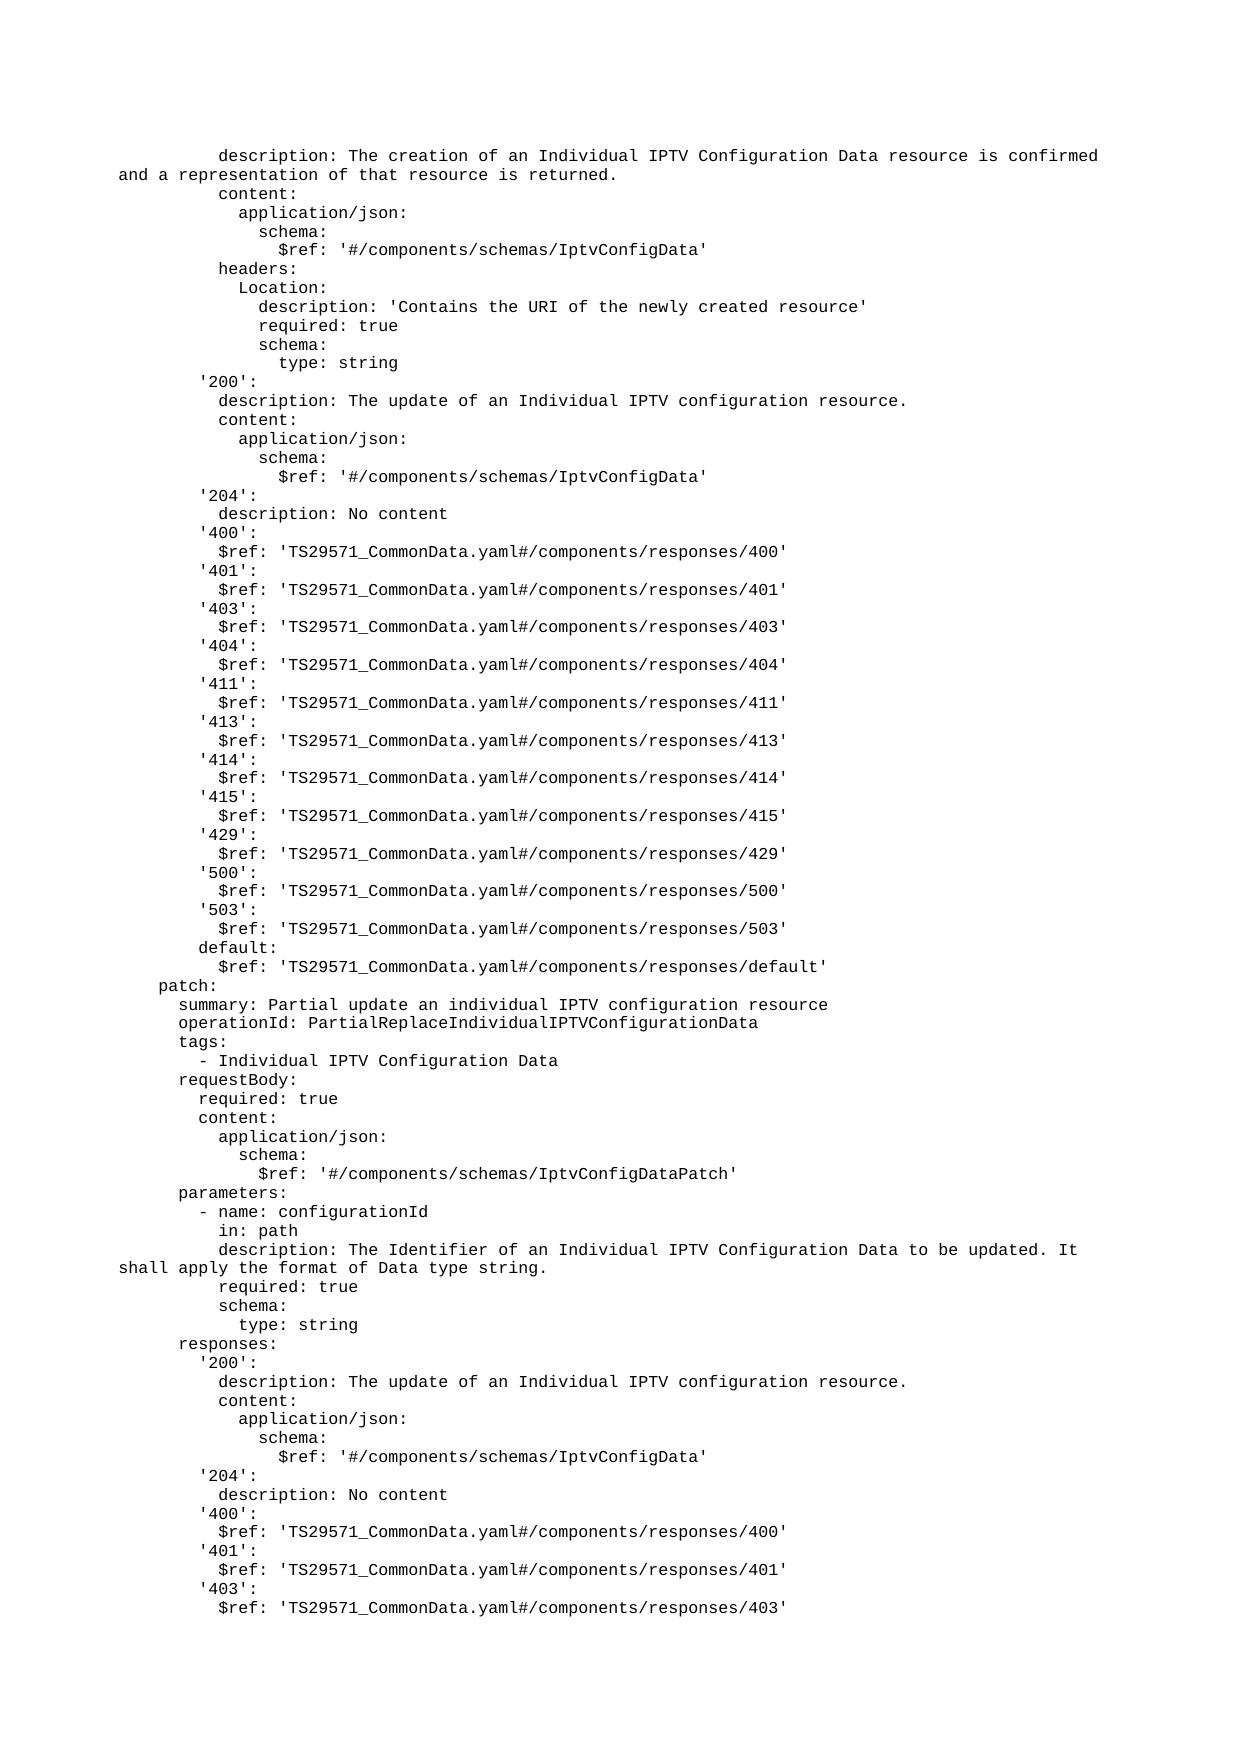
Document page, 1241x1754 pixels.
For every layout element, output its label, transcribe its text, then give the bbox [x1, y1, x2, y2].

text required: true [118, 1090, 1122, 1109]
text '414': [118, 751, 1122, 770]
text type: string [118, 355, 1122, 374]
text in: path [118, 1222, 1122, 1241]
text schema: [118, 1430, 1122, 1449]
text '200': [118, 374, 1122, 393]
text schema: [118, 223, 1122, 242]
text '401': [118, 1543, 1122, 1562]
text required: true [118, 1279, 1122, 1298]
text $ref: 'TS29571_CommonData.yaml#/components/responses/415' [118, 808, 1122, 826]
text '403': [118, 1581, 1122, 1599]
text '204': [118, 1467, 1122, 1486]
text $ref: 'TS29571_CommonData.yaml#/components/responses/400' [118, 1524, 1122, 1543]
text '403': [118, 600, 1122, 619]
text $ref: 'TS29571_CommonData.yaml#/components/responses/default' [118, 958, 1122, 977]
text application/json: [118, 1411, 1122, 1430]
text application/json: [118, 431, 1122, 449]
text '500': [118, 864, 1122, 883]
text content: [118, 412, 1122, 431]
text content: [118, 185, 1122, 204]
text '415': [118, 789, 1122, 808]
text $ref: '#/components/schemas/IptvConfigData' [118, 1449, 1122, 1467]
text $ref: 'TS29571_CommonData.yaml#/components/responses/414' [118, 770, 1122, 789]
text parameters: [118, 1185, 1122, 1203]
text patch: [118, 977, 1122, 996]
text '503': [118, 902, 1122, 921]
text $ref: 'TS29571_CommonData.yaml#/components/responses/400' [118, 544, 1122, 562]
text tags: [118, 1034, 1122, 1053]
text - Individual IPTV Configuration Data [118, 1053, 1122, 1072]
text type: string [118, 1317, 1122, 1336]
text application/json: [118, 204, 1122, 223]
text '400': [118, 525, 1122, 544]
text $ref: '#/components/schemas/IptvConfigData' [118, 468, 1122, 487]
text $ref: 'TS29571_CommonData.yaml#/components/responses/403' [118, 1599, 1122, 1618]
text '413': [118, 713, 1122, 732]
text '411': [118, 676, 1122, 694]
text required: true [118, 317, 1122, 336]
text application/json: [118, 1128, 1122, 1147]
text '204': [118, 487, 1122, 506]
text content: [118, 1109, 1122, 1128]
text - name: configurationId [118, 1203, 1122, 1222]
text $ref: 'TS29571_CommonData.yaml#/components/responses/500' [118, 883, 1122, 902]
text responses: [118, 1336, 1122, 1354]
text schema: [118, 1298, 1122, 1317]
text schema: [118, 1147, 1122, 1166]
text $ref: 'TS29571_CommonData.yaml#/components/responses/404' [118, 657, 1122, 676]
text requestBody: [118, 1072, 1122, 1090]
text content: [118, 1392, 1122, 1411]
text $ref: 'TS29571_CommonData.yaml#/components/responses/403' [118, 619, 1122, 638]
text $ref: 'TS29571_CommonData.yaml#/components/responses/413' [118, 732, 1122, 751]
text description: The Identifier of an Individual IPTV Configuration Data to be updated. It shall apply the format of Data type string. [118, 1241, 1122, 1279]
text '404': [118, 638, 1122, 657]
text schema: [118, 449, 1122, 468]
text $ref: '#/components/schemas/IptvConfigData' [118, 242, 1122, 261]
text '200': [118, 1354, 1122, 1373]
text $ref: 'TS29571_CommonData.yaml#/components/responses/401' [118, 581, 1122, 600]
text description: No content [118, 1486, 1122, 1505]
text schema: [118, 336, 1122, 355]
text $ref: 'TS29571_CommonData.yaml#/components/responses/401' [118, 1562, 1122, 1581]
text description: The update of an Individual IPTV configuration resource. [118, 1373, 1122, 1392]
text $ref: 'TS29571_CommonData.yaml#/components/responses/503' [118, 921, 1122, 939]
text operationId: PartialReplaceIndividualIPTVConfigurationData [118, 1015, 1122, 1034]
text description: The creation of an Individual IPTV Configuration Data resource is confirmed and a representation of that resource is returned. [118, 148, 1122, 185]
text '401': [118, 562, 1122, 581]
text $ref: '#/components/schemas/IptvConfigDataPatch' [118, 1166, 1122, 1185]
text Location: [118, 280, 1122, 298]
text description: No content [118, 506, 1122, 525]
text $ref: 'TS29571_CommonData.yaml#/components/responses/411' [118, 694, 1122, 713]
text headers: [118, 261, 1122, 280]
text default: [118, 939, 1122, 958]
text description: 'Contains the URI of the newly created resource' [118, 298, 1122, 317]
text $ref: 'TS29571_CommonData.yaml#/components/responses/429' [118, 845, 1122, 864]
text '400': [118, 1505, 1122, 1524]
text description: The update of an Individual IPTV configuration resource. [118, 393, 1122, 412]
text '429': [118, 826, 1122, 845]
text summary: Partial update an individual IPTV configuration resource [118, 996, 1122, 1015]
